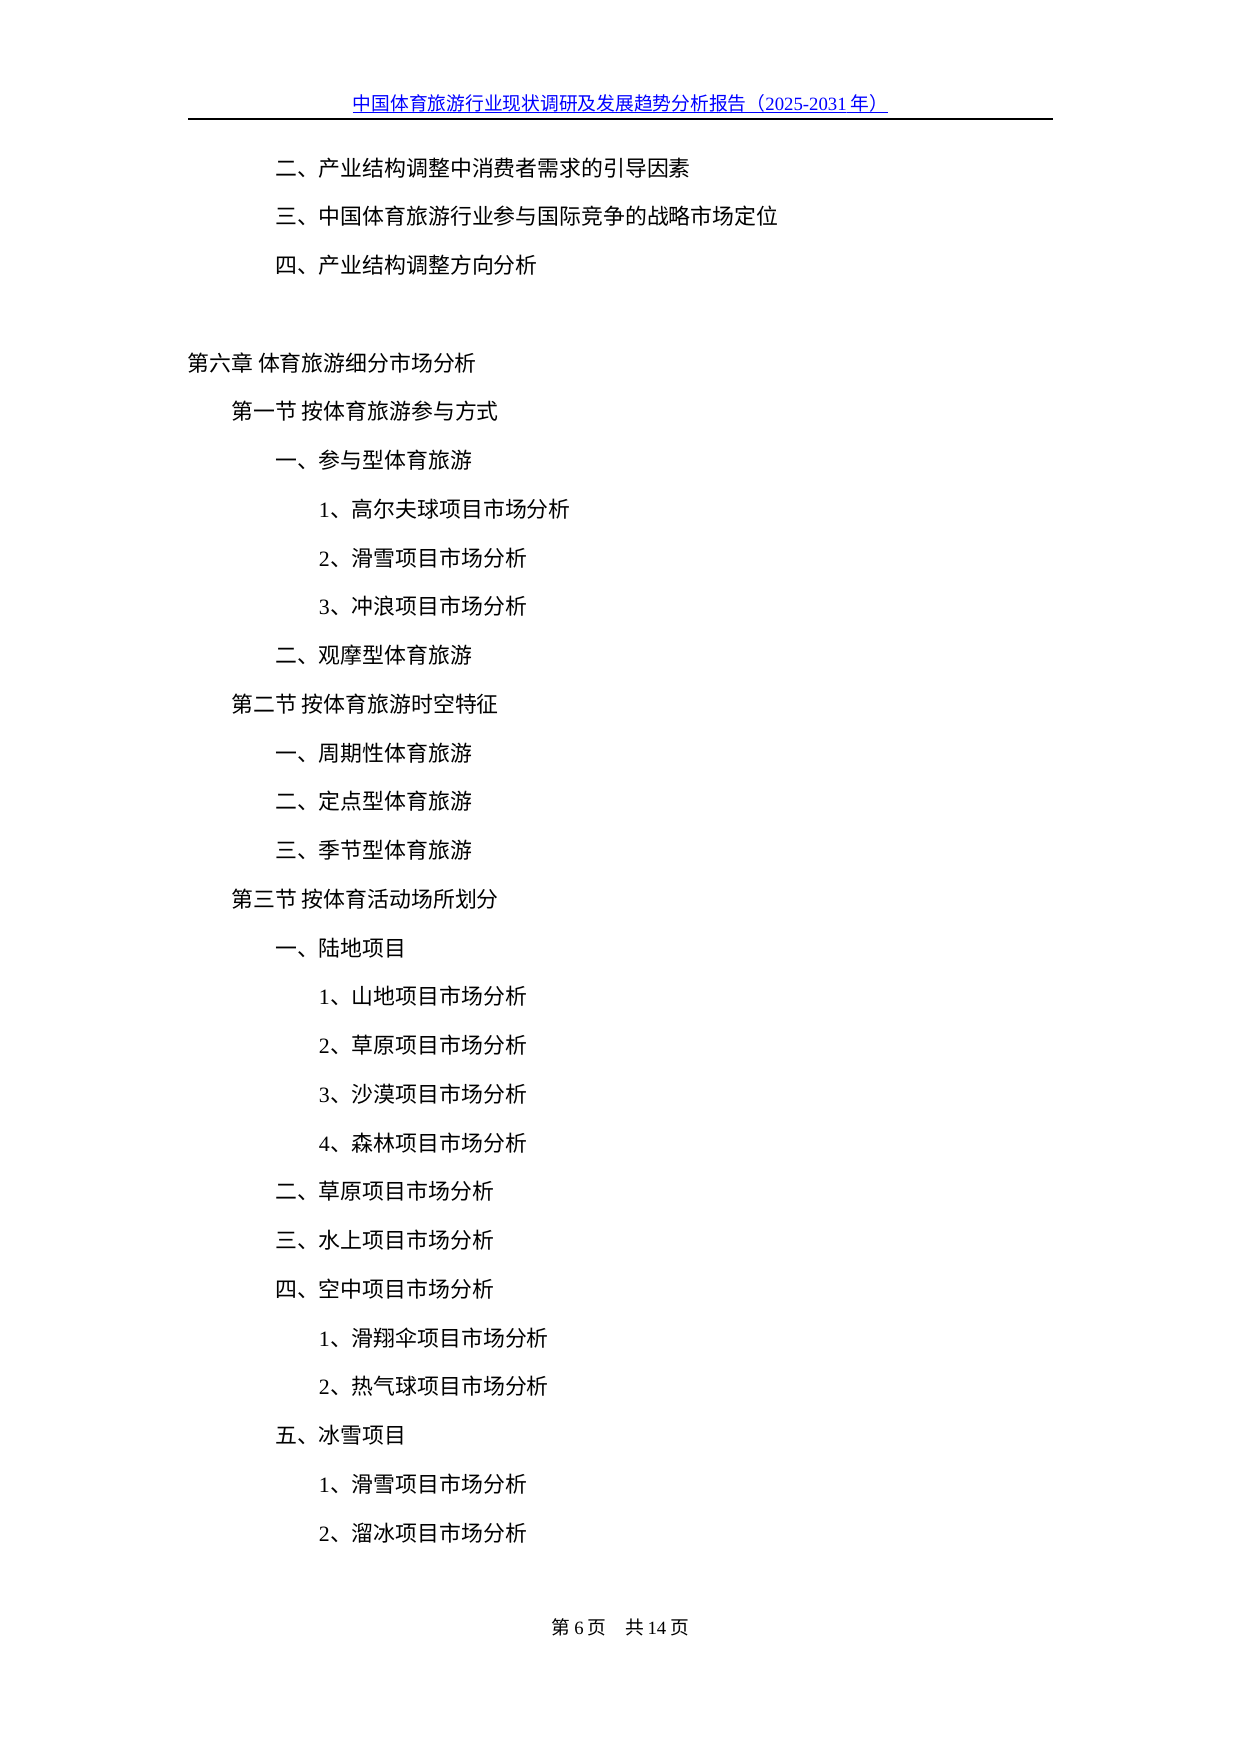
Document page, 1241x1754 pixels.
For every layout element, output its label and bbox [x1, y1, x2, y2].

text [187, 150, 1053, 1548]
